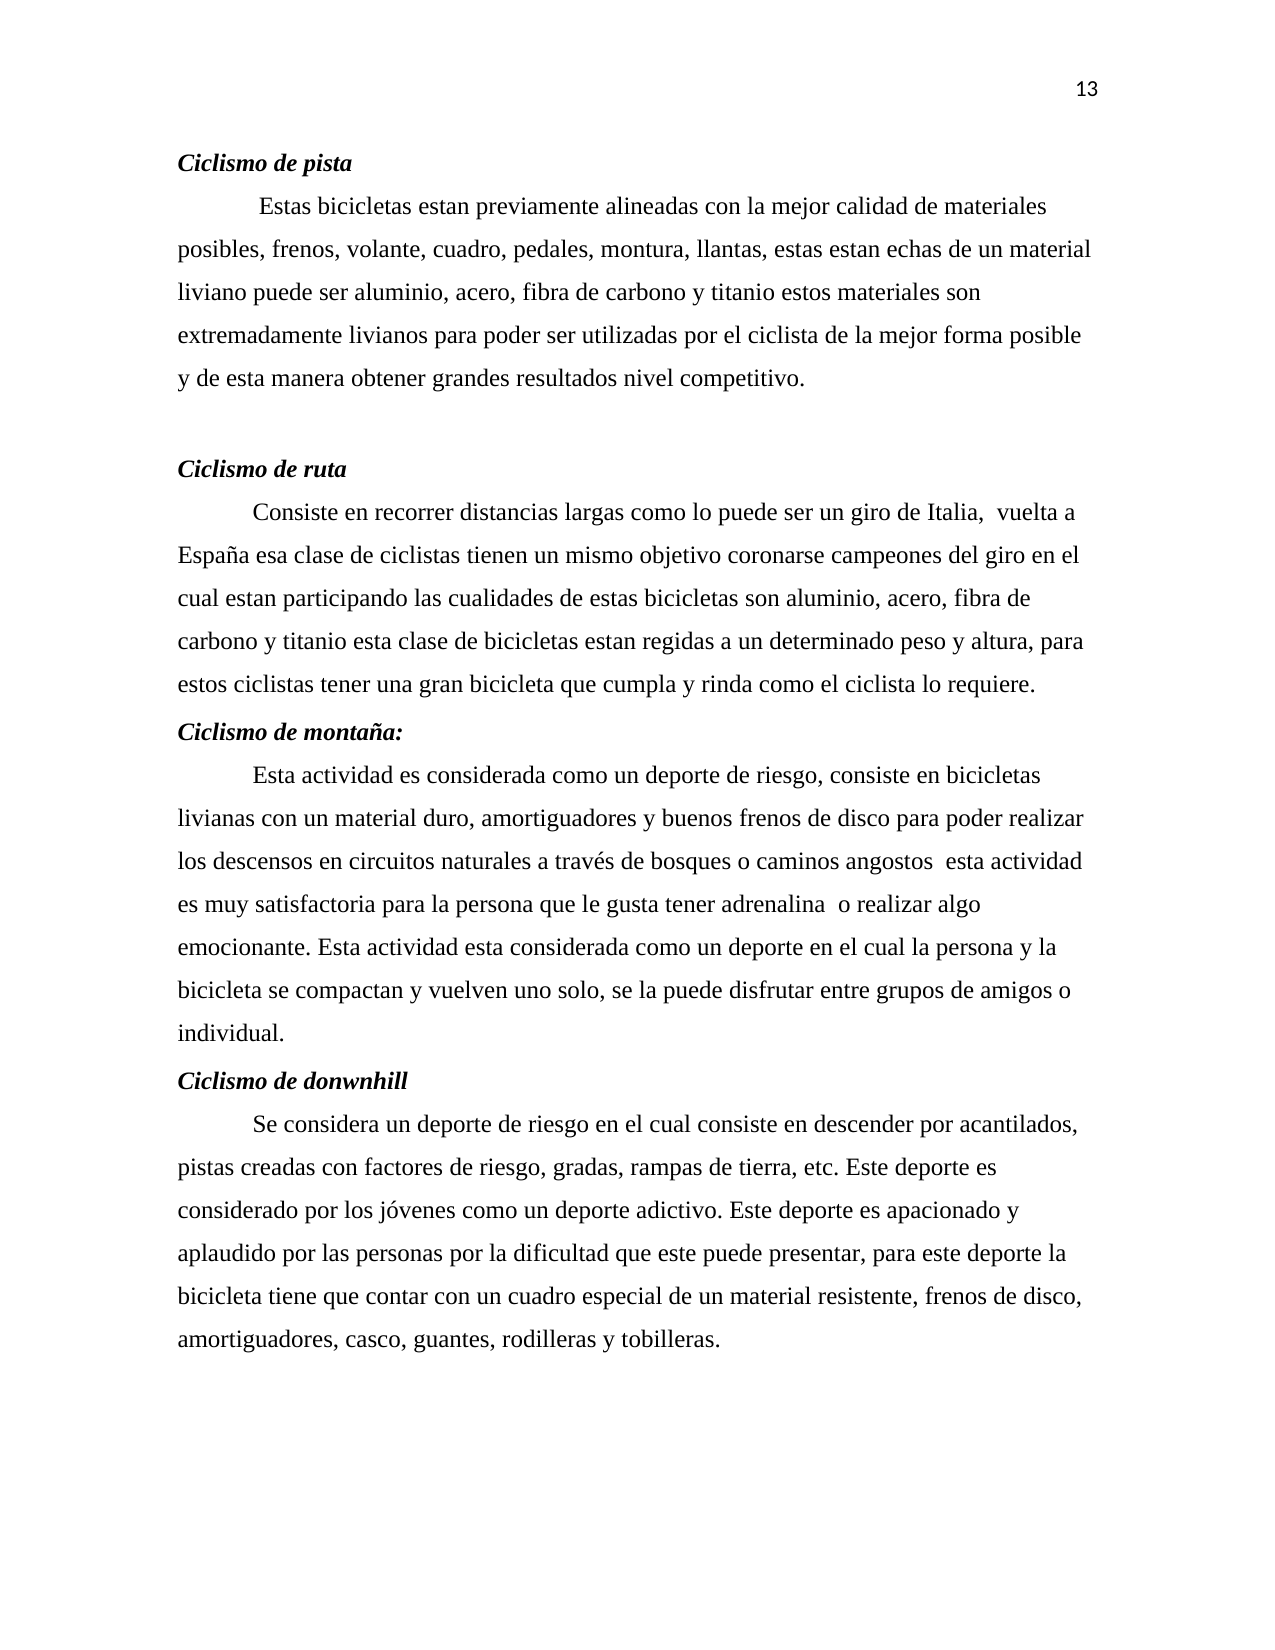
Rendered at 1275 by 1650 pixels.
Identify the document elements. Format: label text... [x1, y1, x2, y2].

subtitle Ciclismo de montaña: [177, 717, 1098, 745]
text Consiste en recorrer distancias largas como lo puede ser un giro de Italia, vuelta a España esa clase de ciclistas tienen un mismo objetivo coronarse campeones del giro en el cual estan participando las cualidades de estas bicicletas son aluminio, acero, fibra de carbono y titanio esta clase de bicicletas estan regidas a un determinado peso y altura, para estos ciclistas tener una gran bicicleta que cumpla y rinda como el ciclista lo requiere. [177, 497, 1098, 698]
text Se considera un deporte de riesgo en el cual consiste en descender por acantilados, pistas creadas con factores de riesgo, gradas, rampas de tierra, etc. Este deporte es considerado por los jóvenes como un deporte adictivo. Este deporte es apacionado y aplaudido por las personas por la dificultad que este puede presentar, para este deporte la bicicleta tiene que contar con un cuadro especial de un material resistente, frenos de disco, amortiguadores, casco, guantes, rodilleras y tobilleras. [177, 1109, 1098, 1353]
text Estas bicicletas estan previamente alineadas con la mejor calidad de materiales posibles, frenos, volante, cuadro, pedales, montura, llantas, estas estan echas de un material liviano puede ser aluminio, acero, fibra de carbono y titanio estos materiales son extremadamente livianos para poder ser utilizadas por el ciclista de la mejor forma posible y de esta manera obtener grandes resultados nivel competitivo. [177, 191, 1098, 392]
subtitle Ciclismo de ruta [177, 454, 1098, 482]
text Esta actividad es considerada como un deporte de riesgo, consiste en bicicletas livianas con un material duro, amortiguadores y buenos frenos de disco para poder realizar los descensos en circuitos naturales a través de bosques o caminos angostos esta actividad es muy satisfactoria para la persona que le gusta tener adrenalina o realizar algo emocionante. Esta actividad esta considerada como un deporte en el cual la persona y la bicicleta se compactan y vuelven uno solo, se la puede disfrutar entre grupos de amigos o individual. [177, 760, 1098, 1047]
subtitle Ciclismo de donwnhill [177, 1066, 1098, 1094]
subtitle Ciclismo de pista [177, 148, 1098, 176]
